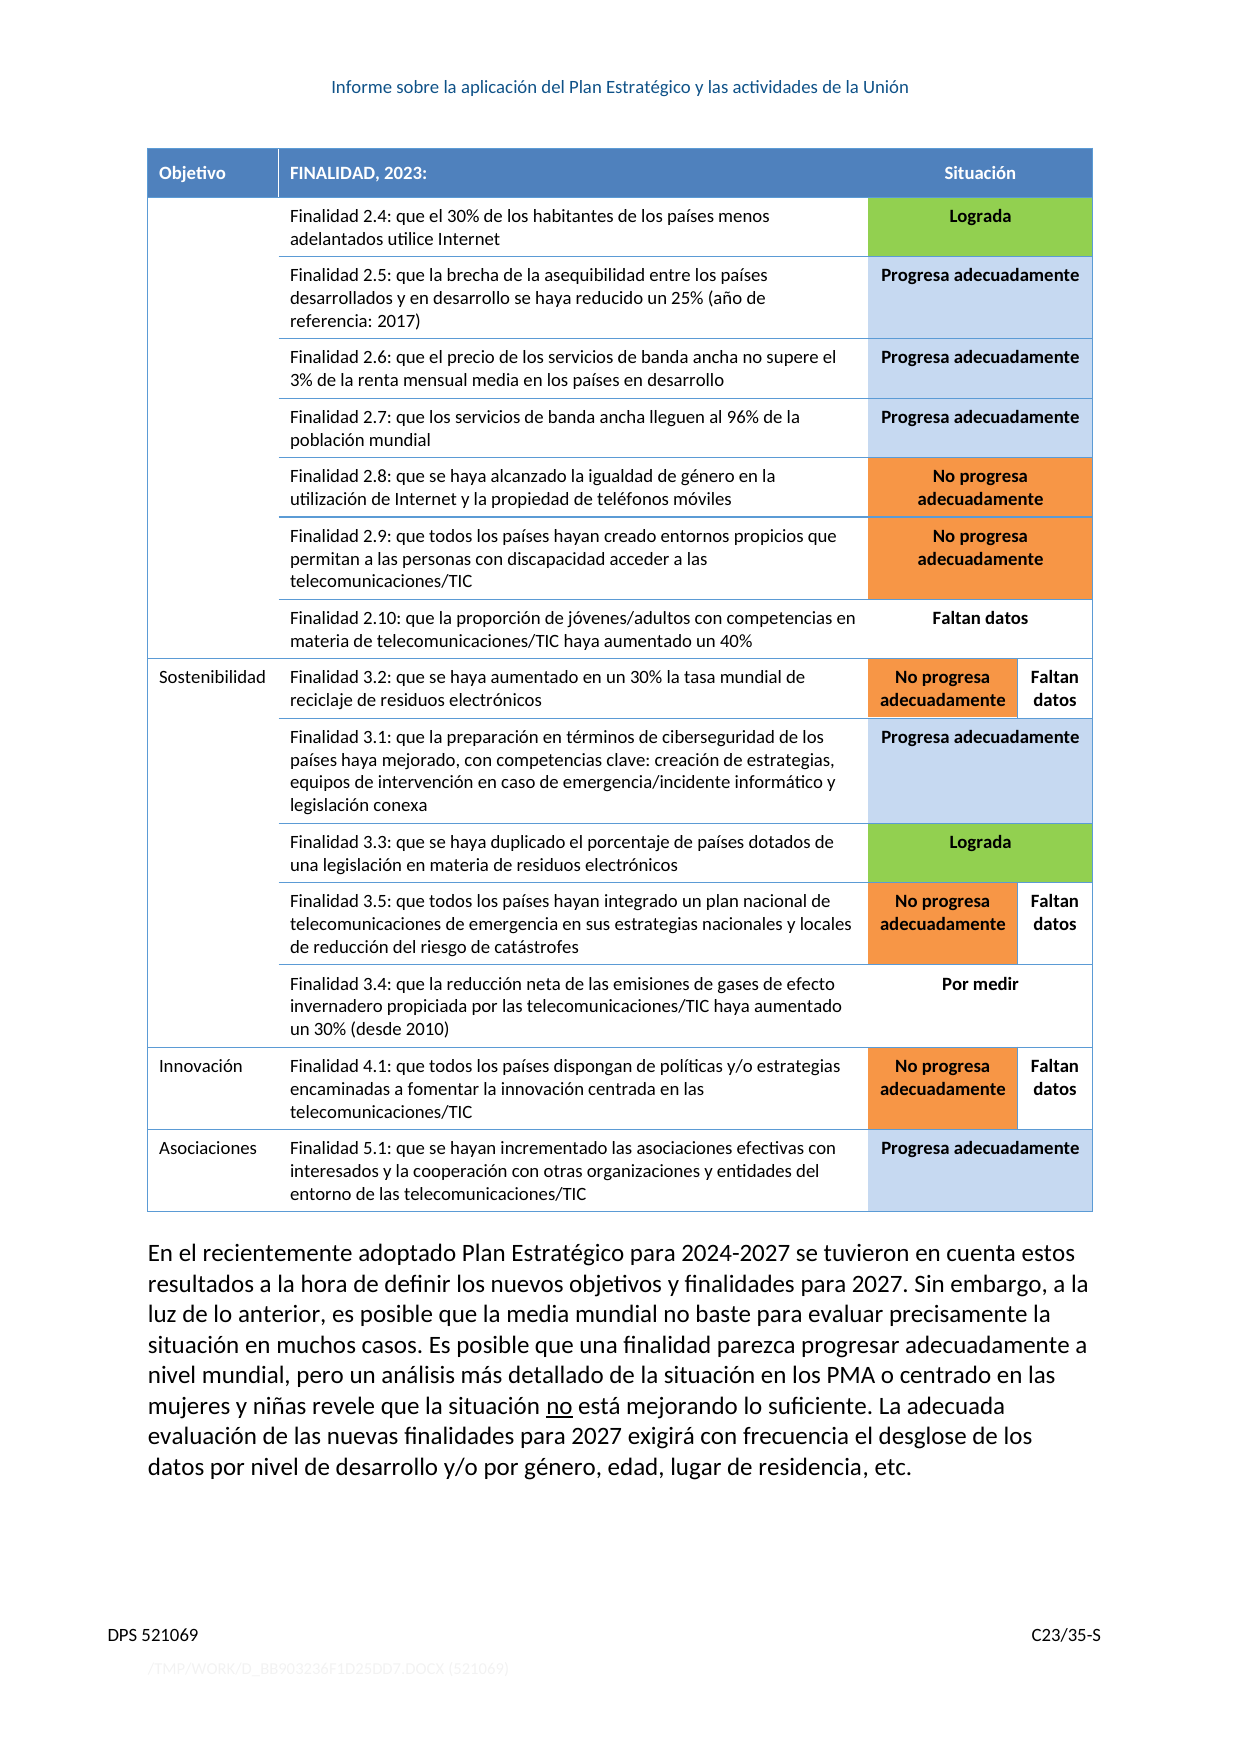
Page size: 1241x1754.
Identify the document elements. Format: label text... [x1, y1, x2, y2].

table_cell Lograda [868, 198, 1092, 256]
table_cell Finalidad 2.7: que los servicios de banda ancha lleguen al 96% de la población mundial [279, 399, 868, 457]
table_cell No progresa adecuadamente [868, 1048, 1017, 1129]
table_header Objetivo [148, 149, 278, 197]
table_cell Asociaciones [148, 1130, 278, 1211]
table_cell Finalidad 2.6: que el precio de los servicios de banda ancha no supere el 3% de la renta mensual media en los países en desarrollo [279, 339, 868, 398]
table_cell No progresa adecuadamente [868, 883, 1017, 964]
table_cell Finalidad 2.10: que la proporción de jóvenes/adultos con competencias en materia de telecomunicaciones/TIC haya aumentado un 40% [279, 600, 868, 658]
table_cell Progresa adecuadamente [868, 339, 1092, 398]
table_cell No progresa adecuadamente [868, 518, 1092, 599]
table_cell Progresa adecuadamente [868, 399, 1092, 457]
table_cell Faltan datos [1018, 659, 1092, 717]
table_cell Lograda [868, 824, 1092, 882]
title En el recientemente adoptado Plan Estratégico para 2024-2027 se tuvieron en cuenta estos resultados a la hora de definir los nuevos objetivos y finalidades para 2027. Sin embargo, a la luz de lo anterior, es posible que la media mundial no baste para evaluar precisamente la situación en muchos casos. Es posible que una finalidad parezca progresar adecuadamente a nivel mundial, pero un análisis más detallado de la situación en los PMA o centrado en las mujeres y niñas revele que la situación no está mejorando lo suficiente. La adecuada evaluación de las nuevas finalidades para 2027 exigirá con frecuencia el desglose de los datos por nivel de desarrollo y/o por género, edad, lugar de residencia, etc. [148, 1237, 1092, 1481]
table_cell Finalidad 2.5: que la brecha de la asequibilidad entre los países desarrollados y en desarrollo se haya reducido un 25% (año de referencia: 2017) [279, 257, 868, 338]
table_cell Finalidad 2.4: que el 30% de los habitantes de los países menos adelantados utilice Internet [279, 198, 868, 256]
table_cell Progresa adecuadamente [868, 257, 1092, 338]
table_cell Finalidad 3.4: que la reducción neta de las emisiones de gases de efecto invernadero propiciada por las telecomunicaciones/TIC haya aumentado un 30% (desde 2010) [279, 965, 868, 1047]
table_cell Finalidad 3.2: que se haya aumentado en un 30% la tasa mundial de reciclaje de residuos electrónicos [279, 659, 868, 717]
table_header FINALIDAD, 2023: [279, 149, 868, 197]
table_cell Finalidad 2.9: que todos los países hayan creado entornos propicios que permitan a las personas con discapacidad acceder a las telecomunicaciones/TIC [279, 518, 868, 599]
table_header Situación [868, 149, 1092, 197]
table_cell No progresa adecuadamente [868, 458, 1092, 516]
table_cell Innovación [148, 1048, 278, 1129]
table_cell Finalidad 3.1: que la preparación en términos de ciberseguridad de los países haya mejorado, con competencias clave: creación de estrategias, equipos de intervención en caso de emergencia/incidente informático y legislación conexa [279, 719, 868, 823]
table_cell Por medir [868, 965, 1092, 1047]
table_cell Finalidad 3.5: que todos los países hayan integrado un plan nacional de telecomunicaciones de emergencia en sus estrategias nacionales y locales de reducción del riesgo de catástrofes [279, 883, 868, 964]
table_cell Finalidad 5.1: que se hayan incrementado las asociaciones efectivas con interesados y la cooperación con otras organizaciones y entidades del entorno de las telecomunicaciones/TIC [279, 1130, 868, 1211]
table_cell Progresa adecuadamente [868, 719, 1092, 823]
table_cell Sostenibilidad [148, 659, 278, 1047]
table_cell Finalidad 4.1: que todos los países dispongan de políticas y/o estrategias encaminadas a fomentar la innovación centrada en las telecomunicaciones/TIC [279, 1048, 868, 1129]
table_cell Finalidad 2.8: que se haya alcanzado la igualdad de género en la utilización de Internet y la propiedad de teléfonos móviles [279, 458, 868, 516]
table_cell Faltan datos [868, 600, 1092, 658]
table_cell Faltan datos [1018, 883, 1092, 964]
table_cell Faltan datos [1018, 1048, 1092, 1129]
table_cell Progresa adecuadamente [868, 1130, 1092, 1211]
table_cell No progresa adecuadamente [868, 659, 1017, 717]
table_cell Finalidad 3.3: que se haya duplicado el porcentaje de países dotados de una legislación en materia de residuos electrónicos [279, 824, 868, 882]
